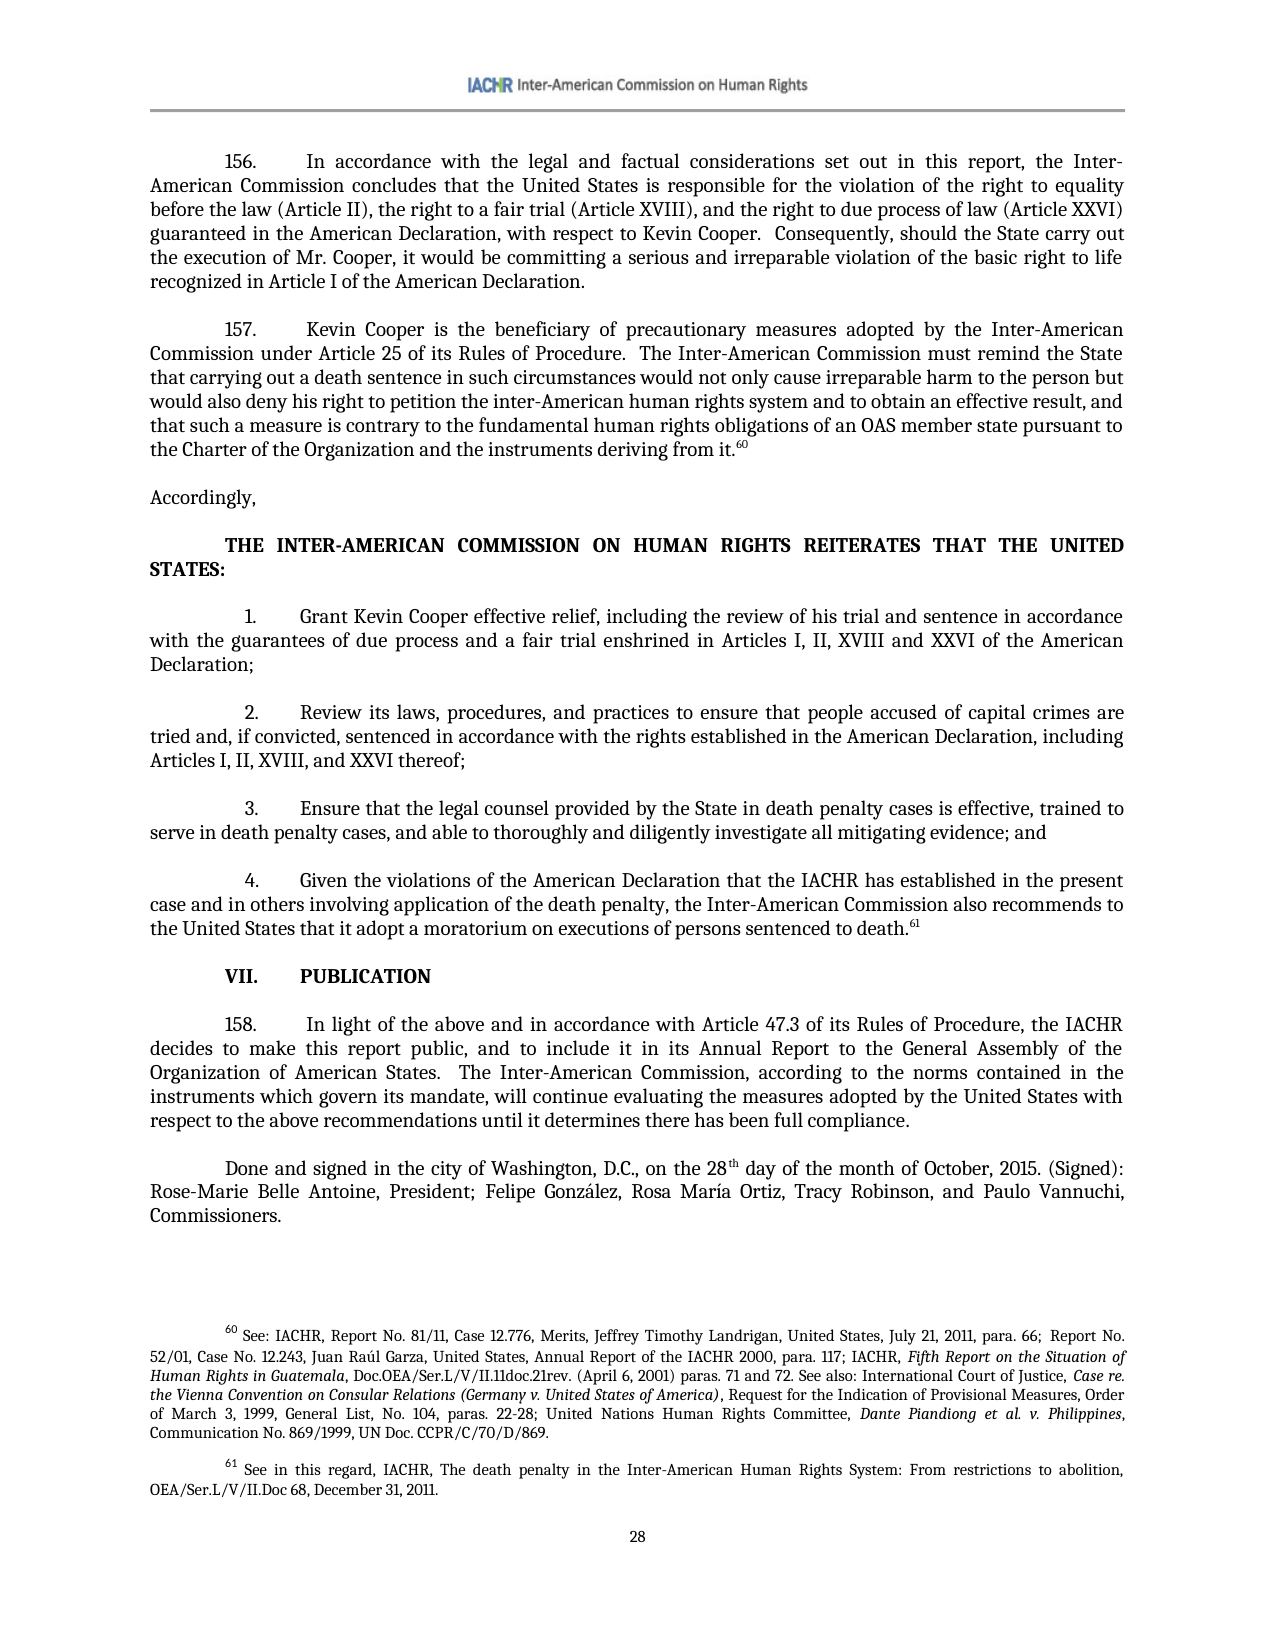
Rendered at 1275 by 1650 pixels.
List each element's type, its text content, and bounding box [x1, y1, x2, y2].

text THE INTER-AMERICAN COMMISSION ON HUMAN RIGHTS REITERATES THAT THE UNITED STATES: [150, 533, 1125, 581]
text 3. Ensure that the legal counsel provided by the State in death penalty cases is effective, trained to serve in death penalty cases, and able to thoroughly and diligently investigate all mitigating evidence; and [150, 797, 1125, 845]
picture [456, 75, 819, 95]
list In light of the above and in accordance with Article 47.3 of its Rules of Procedure, the IACHR decides to make this report public, and to include it in its Annual Report to the General Assembly of the Organization of American States. The Inter-American Commission, according to the norms contained in the instruments which govern its mandate, will continue evaluating the measures adopted by the United States with respect to the above recommendations until it determines there has been full compliance. [150, 1012, 1125, 1132]
text 2. Review its laws, procedures, and practices to ensure that people accused of capital crimes are tried and, if convicted, sentenced in accordance with the rights established in the American Declaration, including Articles I, II, XVIII, and XXVI thereof; [150, 701, 1125, 773]
list Kevin Cooper is the beneficiary of precautionary measures adopted by the Inter-American Commission under Article 25 of its Rules of Procedure. The Inter-American Commission must remind the State that carrying out a death sentence in such circumstances would not only cause irreparable harm to the person but would also deny his right to petition the inter-American human rights system and to obtain an effective result, and that such a measure is contrary to the fundamental human rights obligations of an OAS member state pursuant to the Charter of the Organization and the instruments deriving from it. [150, 318, 1125, 461]
text 1. Grant Kevin Cooper effective relief, including the review of his trial and sentence in accordance with the guarantees of due process and a fair trial enshrined in Articles I, II, XVIII and XXVI of the American Declaration; [150, 605, 1125, 677]
text Accordingly, [150, 485, 1125, 509]
text 4. Given the violations of the American Declaration that the IACHR has established in the present case and in others involving application of the death penalty, the Inter-American Commission also recommends to the United States that it adopt a moratorium on executions of persons sentenced to death. [150, 869, 1125, 941]
text Done and signed in the city of Washington, D.C., on the 28th day of the month of October, 2015. (Signed): Rose-Marie Belle Antoine, President; Felipe González, Rosa María Ortiz, Tracy Robinson, and Paulo Vannuchi, Commissioners. [150, 1156, 1125, 1228]
list In accordance with the legal and factual considerations set out in this report, the Inter-American Commission concludes that the United States is responsible for the violation of the right to equality before the law (Article II), the right to a fair trial (Article XVIII), and the right to due process of law (Article XXVI) guaranteed in the American Declaration, with respect to Kevin Cooper. Consequently, should the State carry out the execution of Mr. Cooper, it would be committing a serious and irreparable violation of the basic right to life recognized in Article I of the American Declaration. [150, 150, 1125, 294]
subtitle VII. PUBLICATION [150, 964, 1125, 988]
